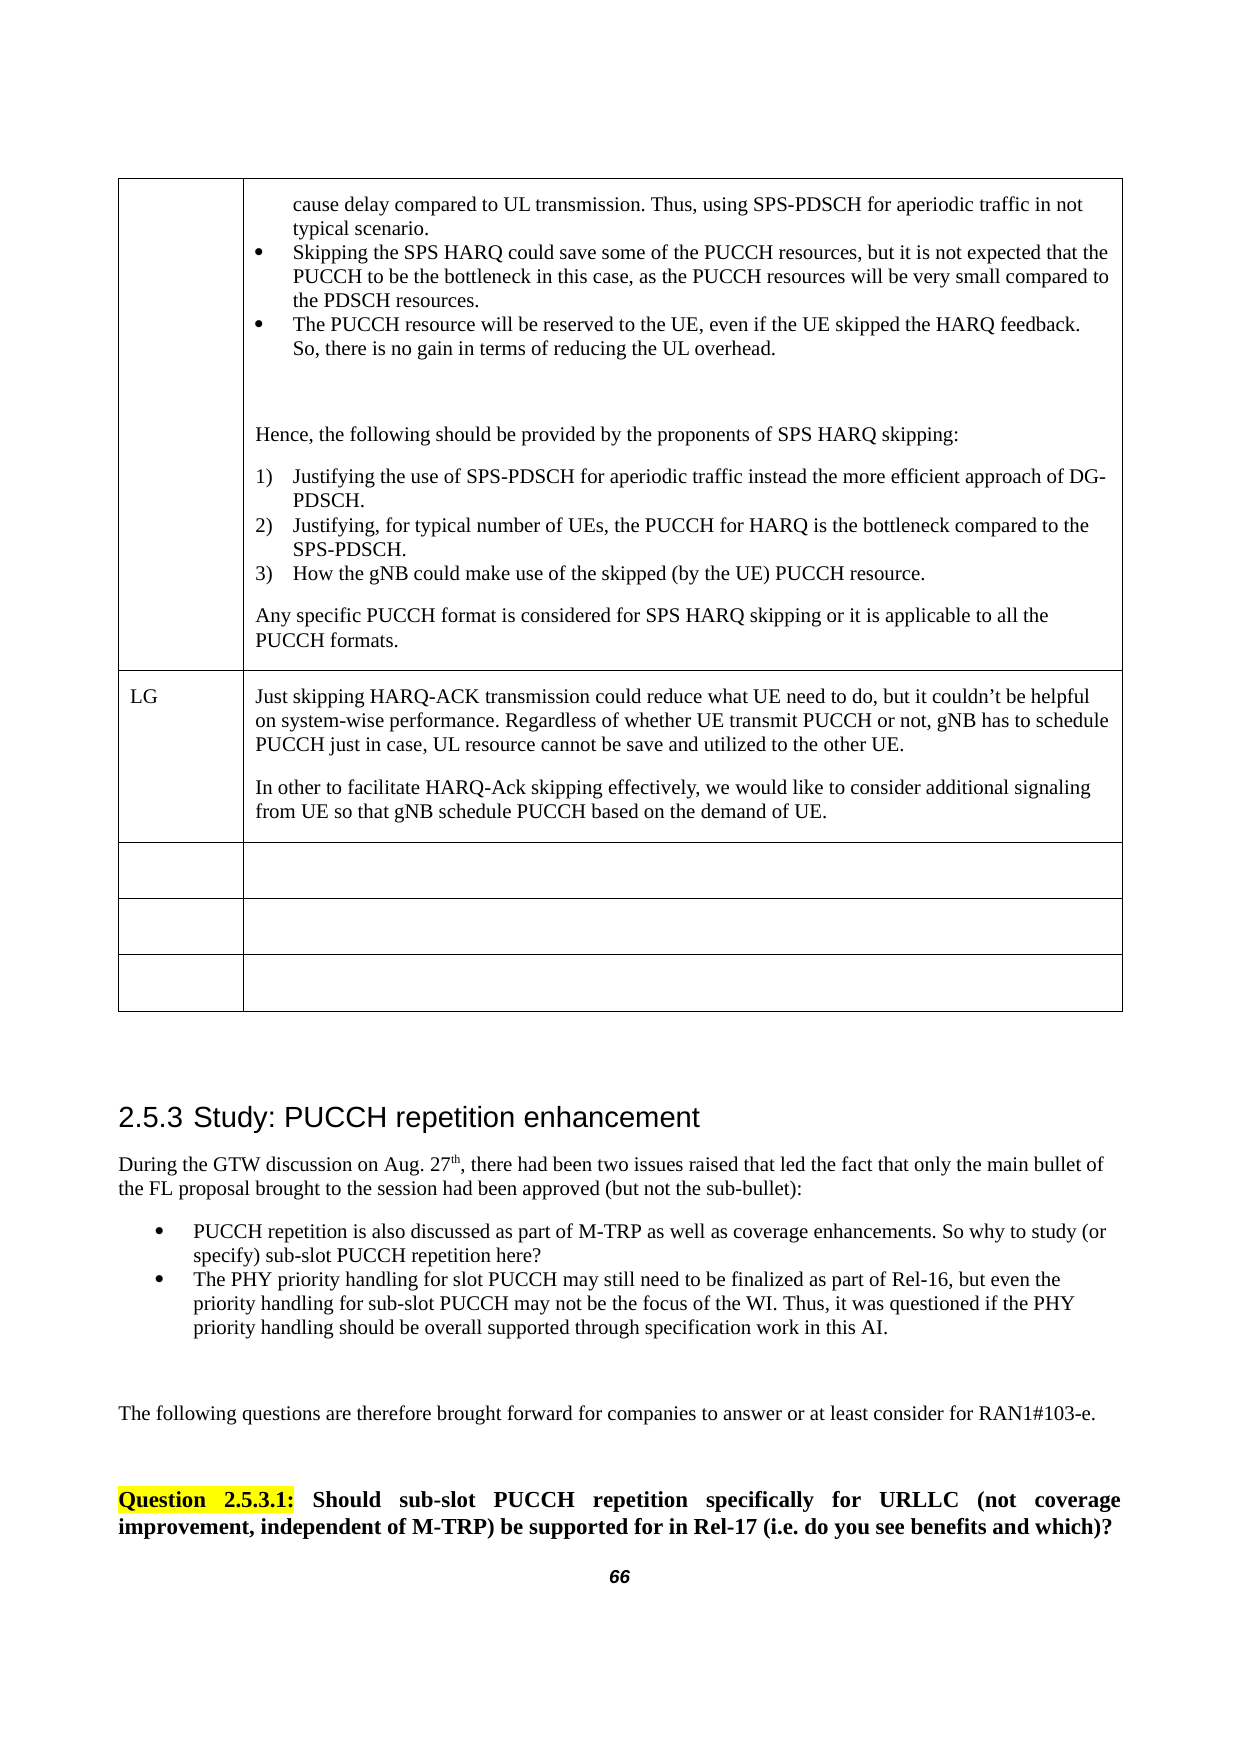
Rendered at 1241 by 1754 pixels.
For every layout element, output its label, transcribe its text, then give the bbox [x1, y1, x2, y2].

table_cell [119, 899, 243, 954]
text During the GTW discussion on Aug. 27th, there had been two issues raised that led the fact that only the main bullet of the FL proposal brought to the session had been approved (but not the sub-bullet): [118, 1152, 1122, 1200]
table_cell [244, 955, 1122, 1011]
text Question 2.5.3.1: Should sub-slot PUCCH repetition specifically for URLLC (not coverage improvement, independent of M-TRP) be supported for in Rel-17 (i.e. do you see benefits and which)? [118, 1486, 1122, 1539]
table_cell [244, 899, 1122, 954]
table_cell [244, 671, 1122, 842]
list PUCCH repetition is also discussed as part of M-TRP as well as coverage enhancements. So why to study (or specify) sub-slot PUCCH repetition here? [156, 1219, 1122, 1267]
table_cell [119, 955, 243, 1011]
text The following questions are therefore brought forward for companies to answer or at least consider for RAN1#103-e. [118, 1401, 1122, 1425]
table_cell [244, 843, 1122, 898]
subtitle Study: PUCCH repetition enhancement [118, 1100, 1122, 1133]
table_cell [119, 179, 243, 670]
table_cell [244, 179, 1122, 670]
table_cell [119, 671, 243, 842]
list The PHY priority handling for slot PUCCH may still need to be finalized as part of Rel-16, but even the priority handling for sub-slot PUCCH may not be the focus of the WI. Thus, it was questioned if the PHY priority handling should be overall supported through specification work in this AI. [156, 1267, 1122, 1339]
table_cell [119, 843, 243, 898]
